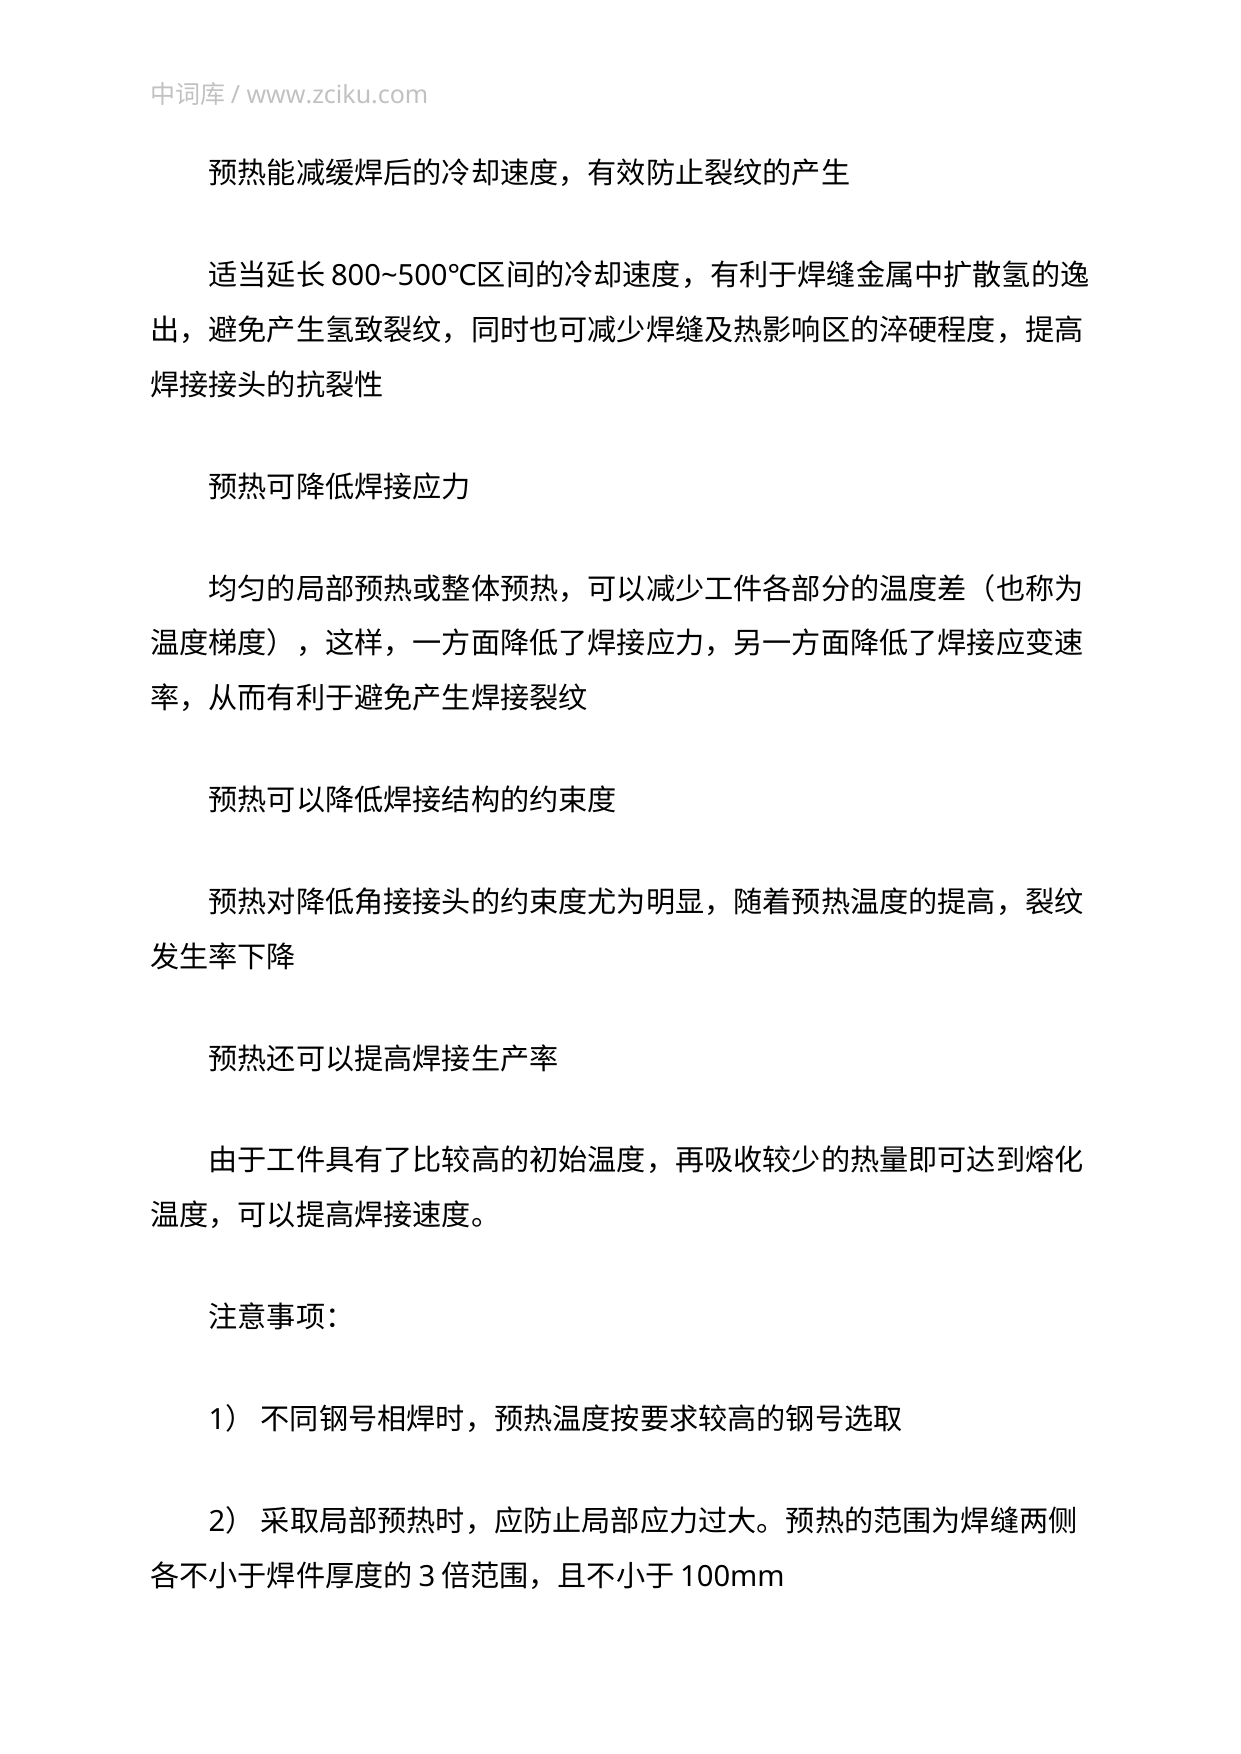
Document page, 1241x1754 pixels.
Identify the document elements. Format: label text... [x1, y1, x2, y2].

text 注意事项： [150, 1294, 1090, 1336]
text 适当延长800~500℃区间的冷却速度，有利于焊缝金属中扩散氢的逸出，避免产生氢致裂纹，同时也可减少焊缝及热影响区的淬硬程度，提高焊接接头的抗裂性 [150, 252, 1090, 404]
text 均匀的局部预热或整体预热，可以减少工件各部分的温度差（也称为温度梯度），这样，一方面降低了焊接应力，另一方面降低了焊接应变速率，从而有利于避免产生焊接裂纹 [150, 565, 1090, 717]
text 预热能减缓焊后的冷却速度，有效防止裂纹的产生 [150, 150, 1090, 192]
text 预热可降低焊接应力 [150, 463, 1090, 506]
text 预热可以降低焊接结构的约束度 [150, 777, 1090, 819]
text 预热还可以提高焊接生产率 [150, 1035, 1090, 1077]
text 1） 不同钢号相焊时，预热温度按要求较高的钢号选取 [150, 1395, 1090, 1438]
text 2） 采取局部预热时，应防止局部应力过大。预热的范围为焊缝两侧各不小于焊件厚度的3倍范围，且不小于100mm [150, 1497, 1090, 1595]
text 由于工件具有了比较高的初始温度，再吸收较少的热量即可达到熔化温度，可以提高焊接速度。 [150, 1137, 1090, 1234]
text 预热对降低角接接头的约束度尤为明显，随着预热温度的提高，裂纹发生率下降 [150, 878, 1090, 976]
